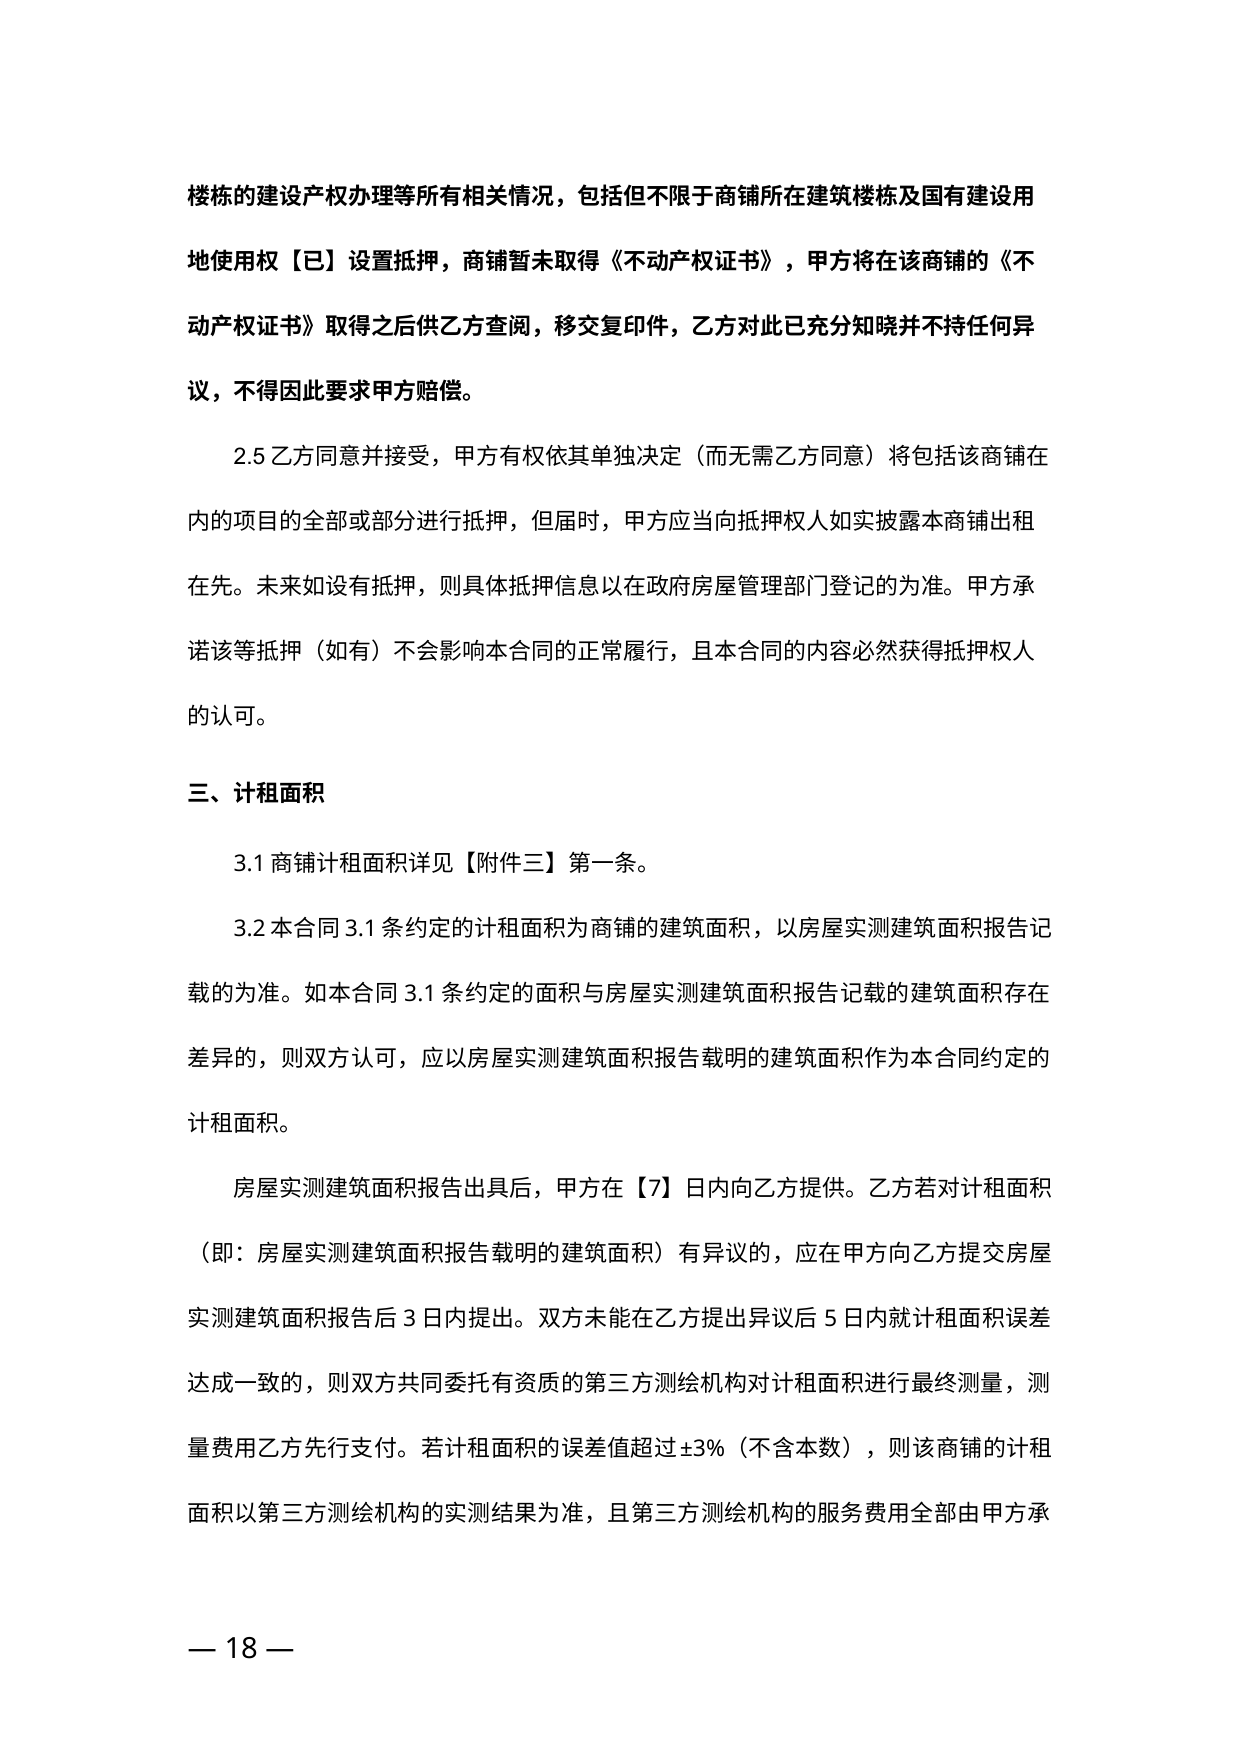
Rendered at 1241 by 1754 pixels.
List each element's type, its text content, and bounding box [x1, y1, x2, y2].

text 3.2本合同3.1条约定的计租面积为商铺的建筑面积，以房屋实测建筑面积报告记载的为准。如本合同3.1条约定的面积与房屋实测建筑面积报告记载的建筑面积存在差异的，则双方认可，应以房屋实测建筑面积报告载明的建筑面积作为本合同约定的计租面积。 [187, 894, 1053, 1154]
text 2.5乙方同意并接受，甲方有权依其单独决定（而无需乙方同意）将包括该商铺在内的项目的全部或部分进行抵押，但届时，甲方应当向抵押权人如实披露本商铺出租在先。未来如设有抵押，则具体抵押信息以在政府房屋管理部门登记的为准。甲方承诺该等抵押（如有）不会影响本合同的正常履行，且本合同的内容必然获得抵押权人的认可。 [187, 422, 1053, 747]
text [187, 162, 1053, 422]
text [187, 1154, 1053, 1544]
text 三、计租面积 [187, 759, 1053, 824]
text 3.1商铺计租面积详见【附件三】第一条。 [187, 829, 1053, 894]
